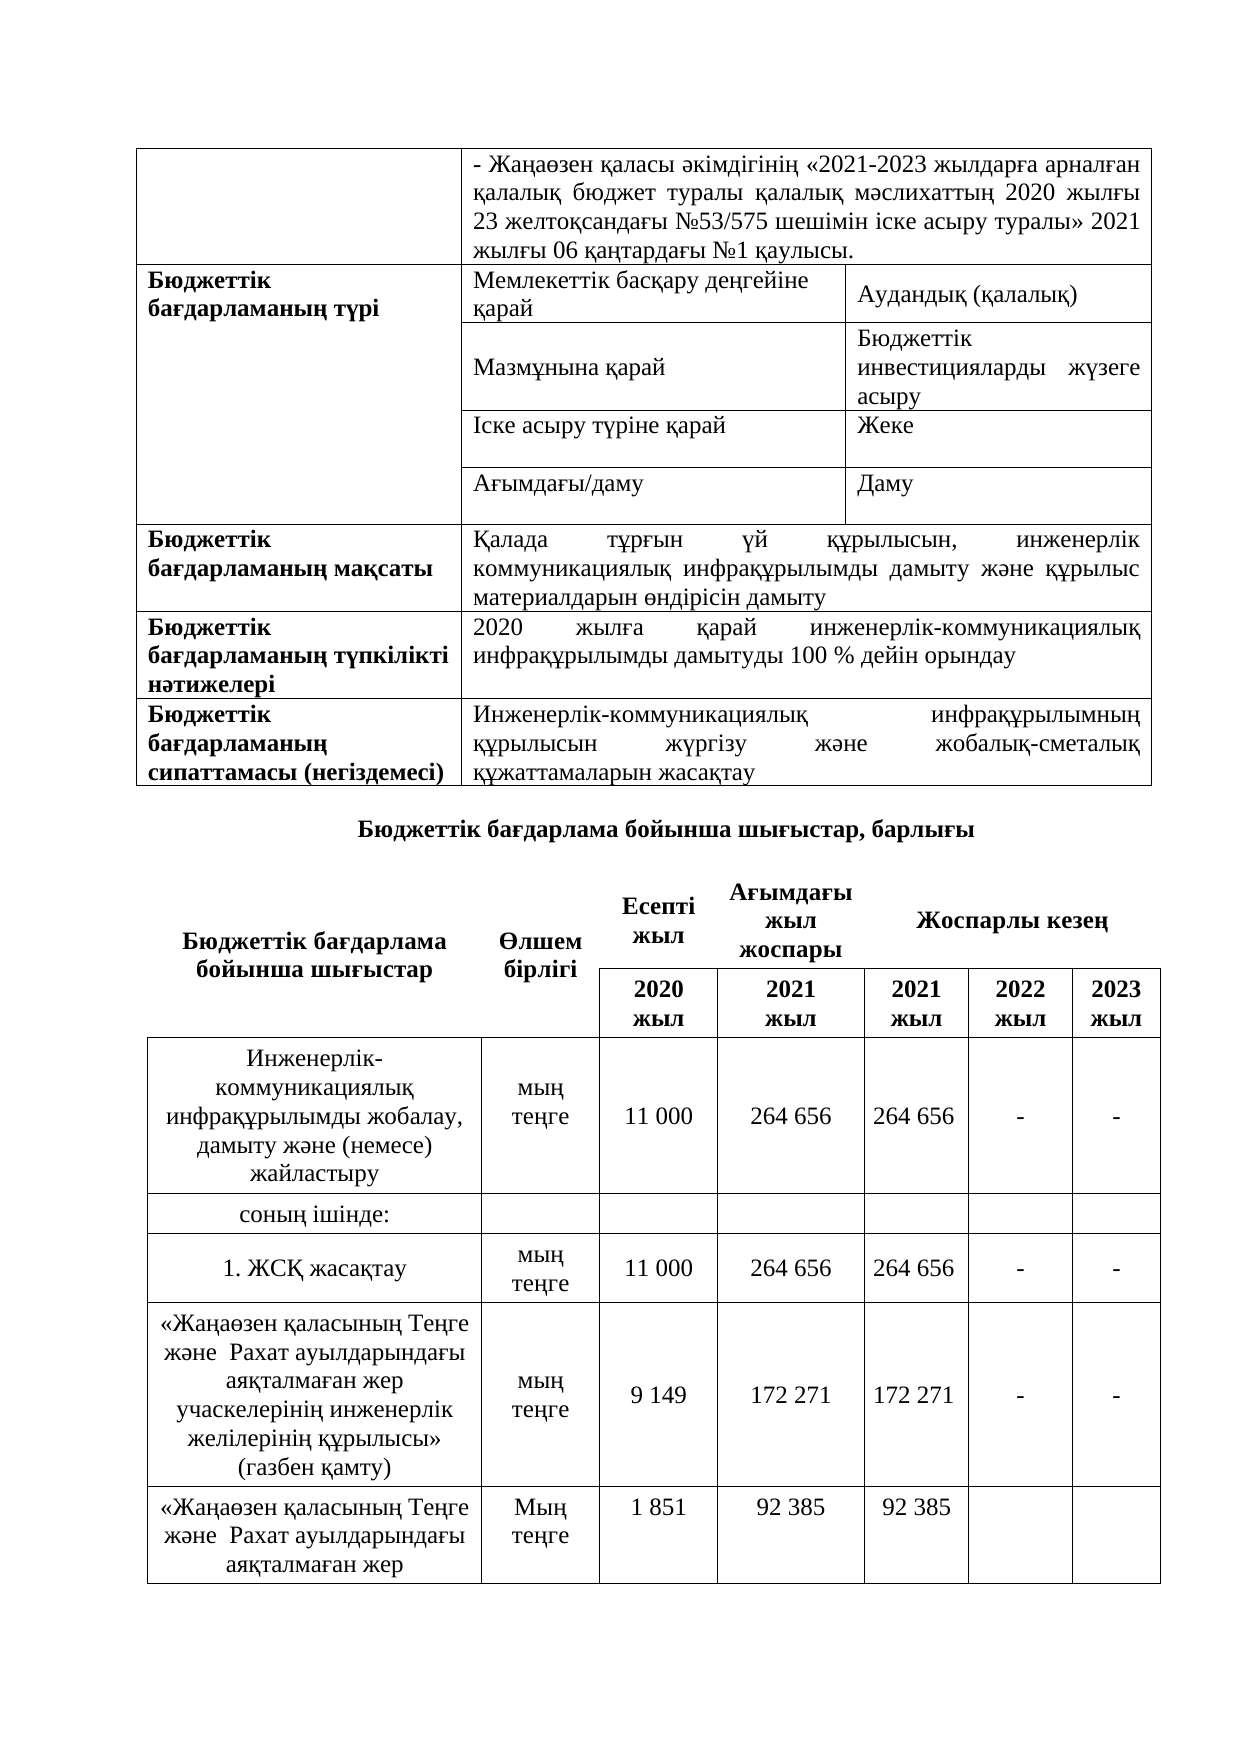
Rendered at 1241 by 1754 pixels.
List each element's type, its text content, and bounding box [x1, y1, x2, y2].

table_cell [462, 149, 1151, 264]
table_cell Аудандық (қалалық) [846, 265, 1151, 322]
table_cell Даму [846, 468, 1151, 523]
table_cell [136, 785, 1196, 1584]
table_cell Іске асыру түріне қарай [462, 411, 845, 467]
table_cell Мемлекеттік басқару деңгейіне қарай [462, 265, 845, 322]
table_cell Бюджеттік инвестицияларды жүзеге асыру [846, 323, 1151, 409]
table_cell Бюджеттік бағдарламаның сипаттамасы (негіздемесі) [137, 699, 461, 785]
table_cell Бюджеттік бағдарламаның түрі [137, 265, 461, 523]
table_cell Мазмұнына қарай [462, 323, 845, 409]
table_cell Бюджеттік бағдарламаның мақсаты [137, 525, 461, 611]
table_cell Бюджеттік бағдарламаның түпкілікті нәтижелері [137, 612, 461, 698]
table_cell 2020 жылға қарай инженерлік-коммуникациялық инфрақұрылымды дамытуды 100 % дейін орындау [462, 612, 1151, 698]
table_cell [137, 149, 461, 264]
table_cell Ағымдағы/даму [462, 468, 845, 523]
table_cell Қалада тұрғын үй құрылысын, инженерлік коммуникациялық инфрақұрылымды дамыту және құрылыс материалдарын өндірісін дамыту [462, 525, 1151, 611]
table_cell Жеке [846, 411, 1151, 467]
table_cell Инженерлік-коммуникациялық инфрақұрылымның құрылысын жүргізу және жобалық-сметалық құжаттамаларын жасақтау [462, 699, 1151, 785]
